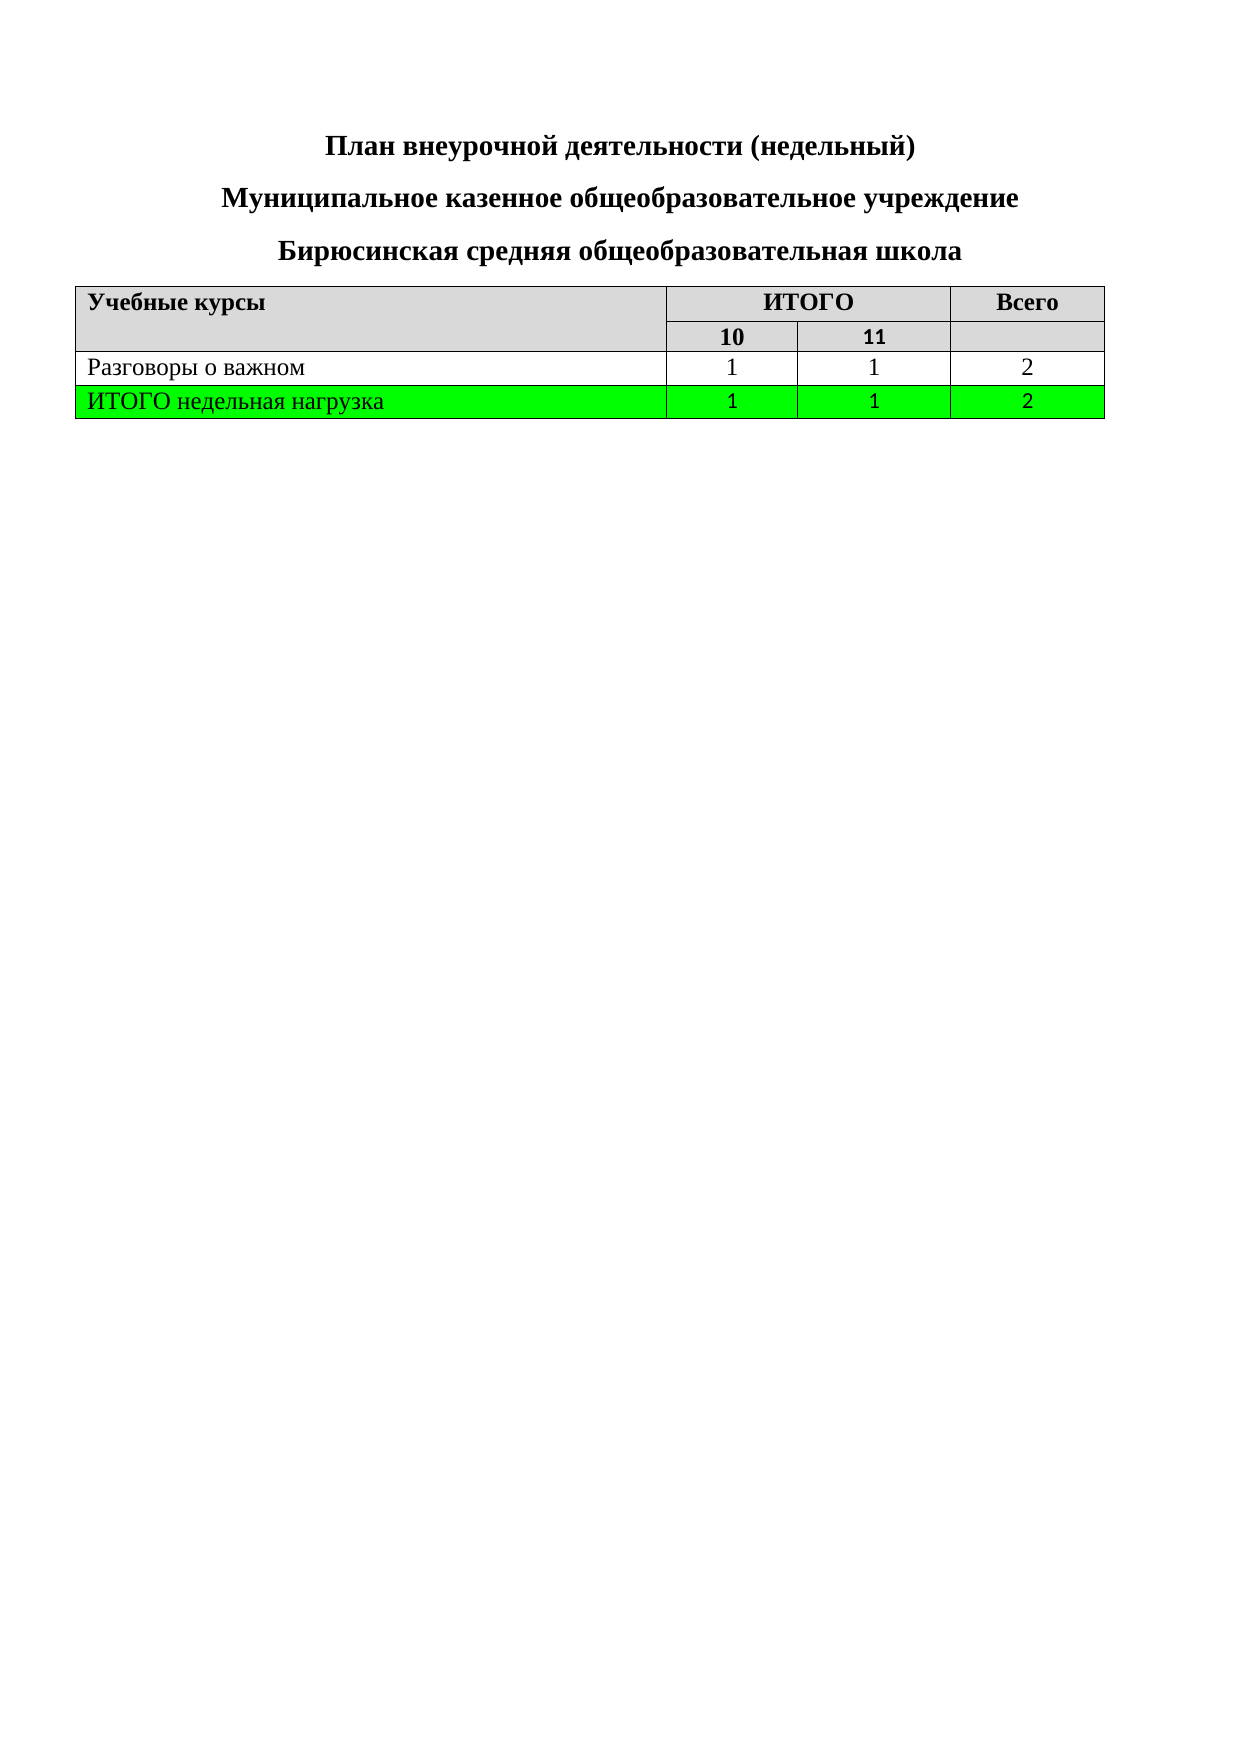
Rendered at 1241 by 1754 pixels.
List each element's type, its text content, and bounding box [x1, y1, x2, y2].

text План внеурочной деятельности (недельный) [75, 128, 1165, 161]
text Муниципальное казенное общеобразовательное учреждение [75, 181, 1165, 214]
table_cell 1 [798, 386, 950, 418]
table_header ИТОГО [667, 287, 950, 321]
table_cell ИТОГО недельная нагрузка [76, 386, 666, 418]
table_header Всего [951, 287, 1104, 321]
table_cell [951, 322, 1104, 351]
table_cell 2 [951, 386, 1104, 418]
table_cell 10 [667, 322, 797, 351]
table_cell 1 [798, 352, 950, 385]
table_cell 1 [667, 386, 797, 418]
table_cell 11 [798, 322, 950, 351]
table_cell 2 [951, 352, 1104, 385]
text Бирюсинская средняя общеобразовательная школа [75, 233, 1165, 267]
table_header Учебные курсы [76, 287, 666, 351]
table_cell Разговоры о важном [76, 352, 666, 385]
table_cell 1 [667, 352, 797, 385]
